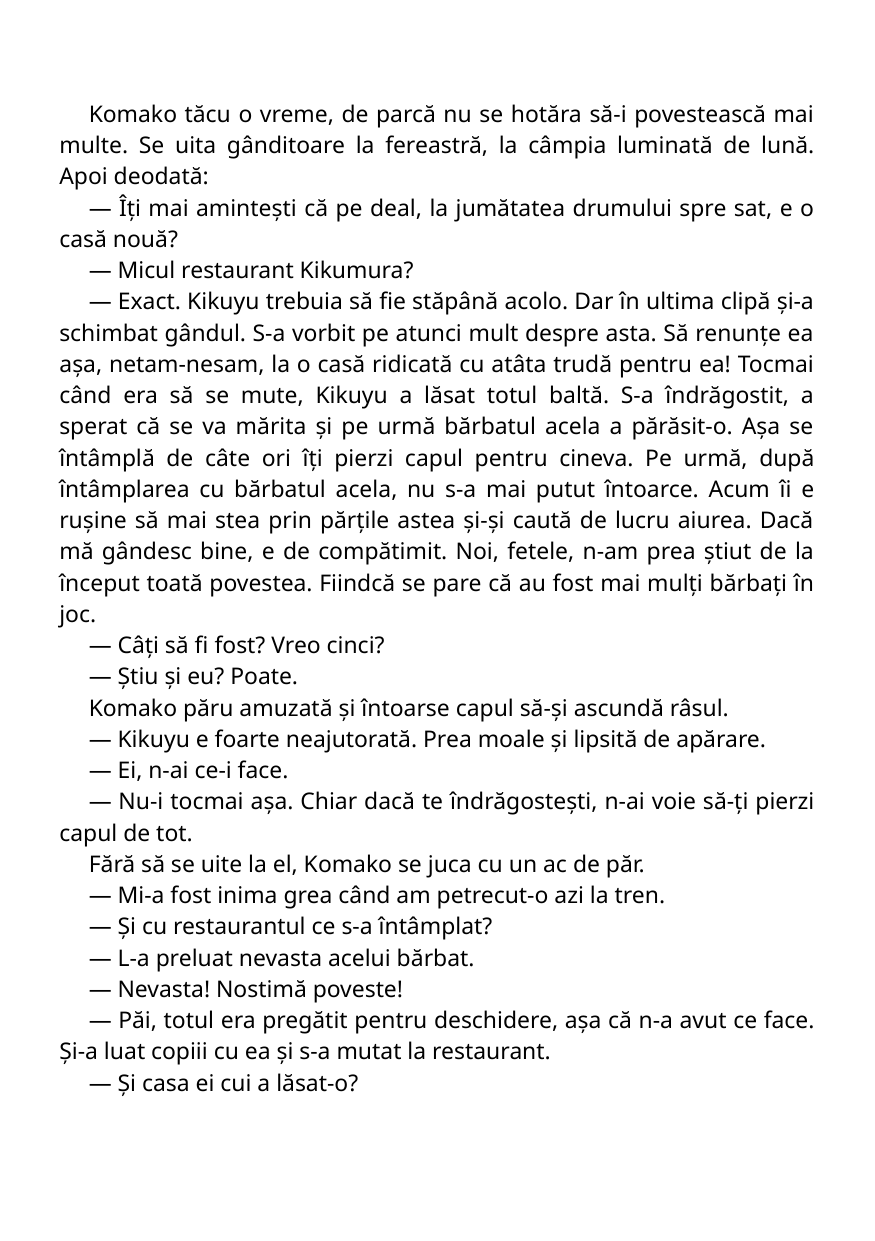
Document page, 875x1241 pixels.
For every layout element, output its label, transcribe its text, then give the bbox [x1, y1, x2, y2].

text — Kikuyu e foarte neajutorată. Prea moale şi lipsită de apărare. [59, 723, 815, 754]
text — Nevasta! Nostimă poveste! [59, 973, 815, 1004]
text — Şi cu restaurantul ce s-a întâmplat? [59, 910, 815, 941]
text — Şi casa ei cui a lăsat-o? [59, 1066, 815, 1098]
text — Ei, n-ai ce-i face. [59, 754, 815, 785]
text — Exact. Kikuyu trebuia să fie stăpână acolo. Dar în ultima clipă şi-a schimbat gândul. S-a vorbit pe atunci mult despre asta. Să renunţe ea aşa, netam-nesam, la o casă ridicată cu atâta trudă pentru ea! Tocmai când era să se mute, Kikuyu a lăsat totul baltă. S-a îndrăgostit, a sperat că se va mărita şi pe urmă bărbatul acela a părăsit-o. Aşa se întâmplă de câte ori îţi pierzi capul pentru cineva. Pe urmă, după întâmplarea cu bărbatul acela, nu s-a mai putut întoarce. Acum îi e ruşine să mai stea prin părţile astea şi-şi caută de lucru aiurea. Dacă mă gândesc bine, e de compătimit. Noi, fetele, n-am prea ştiut de la început toată povestea. Fiindcă se pare că au fost mai mulţi bărbaţi în joc. [59, 285, 815, 629]
text — Păi, totul era pregătit pentru deschidere, aşa că n-a avut ce face. Şi-a luat copiii cu ea şi s-a mutat la restaurant. [59, 1004, 815, 1066]
text — Nu-i tocmai aşa. Chiar dacă te îndrăgosteşti, n-ai voie să-ţi pierzi capul de tot. [59, 785, 815, 848]
text — Îţi mai aminteşti că pe deal, la jumătatea drumului spre sat, e o casă nouă? [59, 191, 815, 254]
text Fără să se uite la el, Komako se juca cu un ac de păr. [59, 848, 815, 879]
text — Micul restaurant Kikumura? [59, 254, 815, 285]
text — Ştiu şi eu? Poate. [59, 660, 815, 691]
text Komako păru amuzată şi întoarse capul să-şi ascundă râsul. [59, 691, 815, 723]
text — L-a preluat nevasta acelui bărbat. [59, 941, 815, 973]
text — Mi-a fost inima grea când am petrecut-o azi la tren. [59, 879, 815, 910]
text Komako tăcu o vreme, de parcă nu se hotăra să-i povestească mai multe. Se uita gânditoare la fereastră, la câmpia luminată de lună. Apoi deodată: [59, 98, 815, 191]
text — Câţi să fi fost? Vreo cinci? [59, 629, 815, 660]
